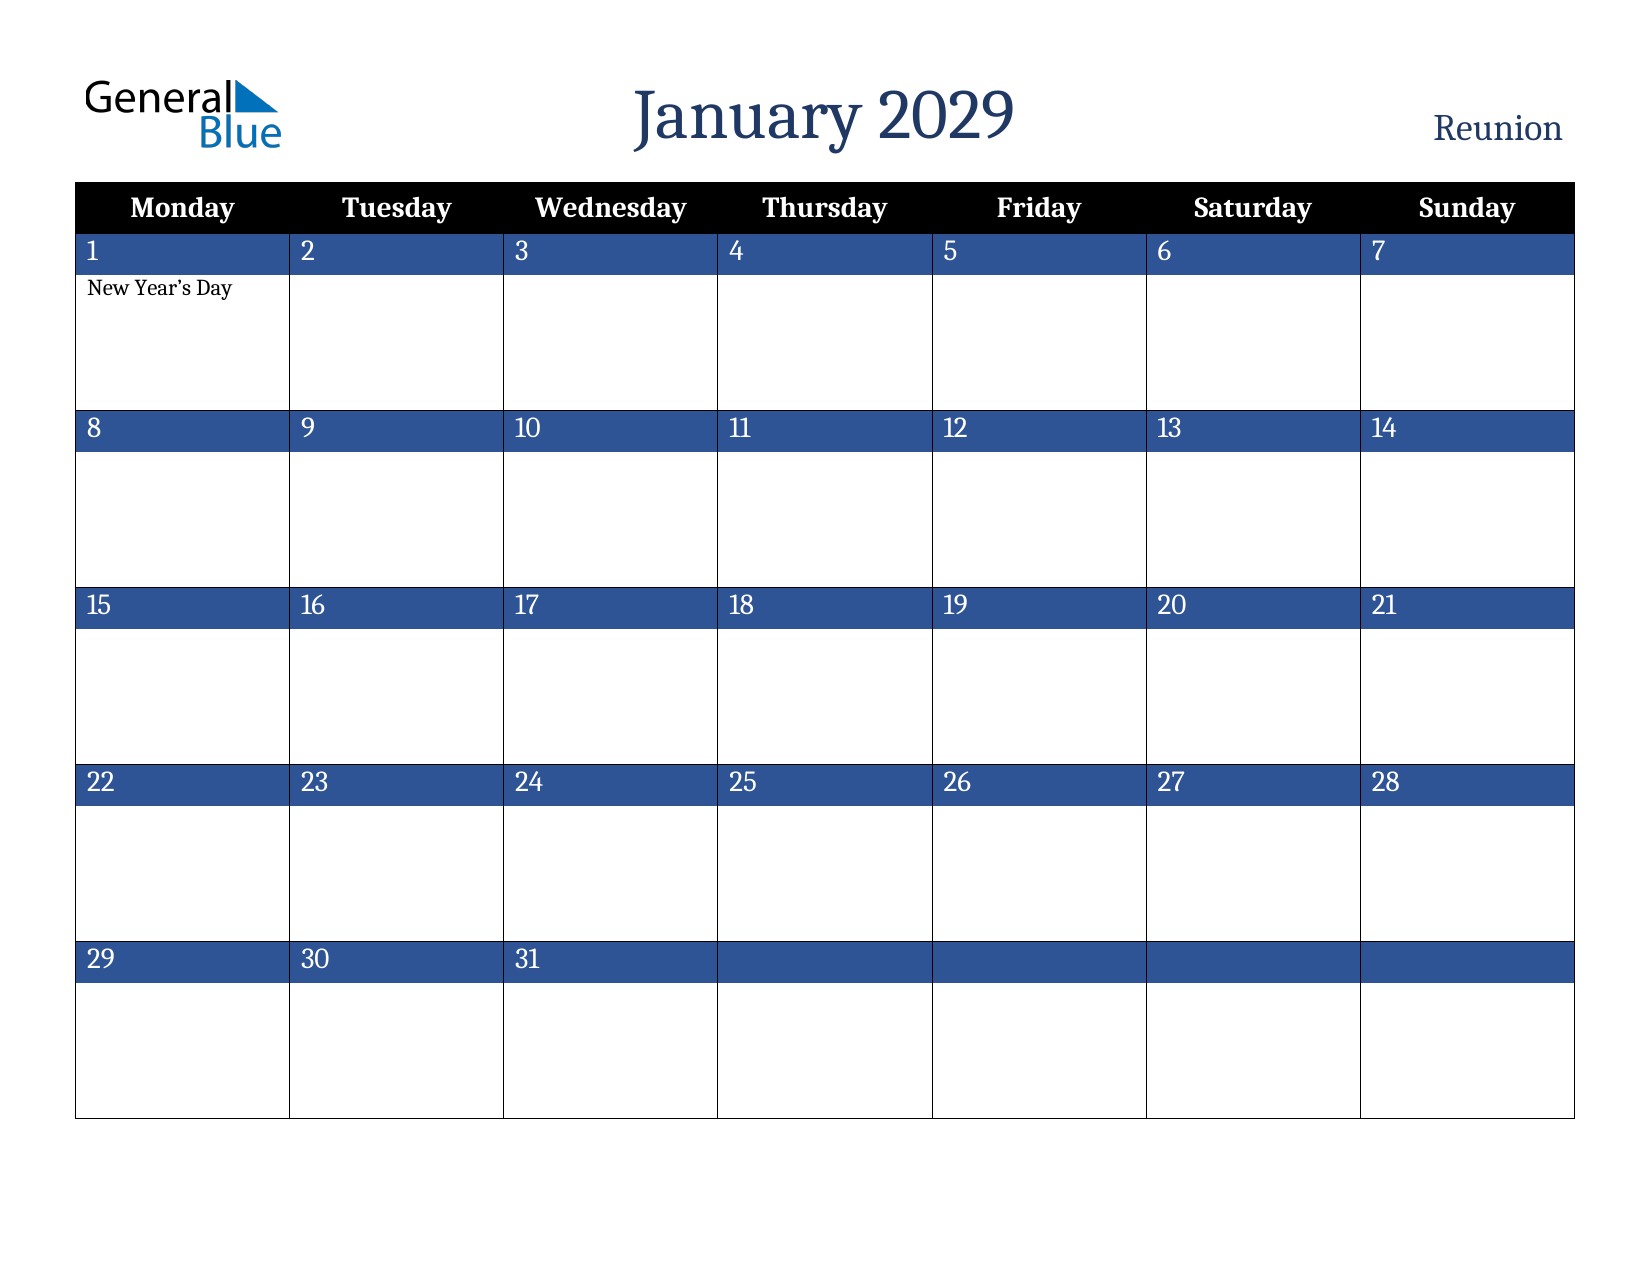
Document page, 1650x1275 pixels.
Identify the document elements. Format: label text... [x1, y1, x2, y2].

table_cell [1361, 629, 1574, 764]
table_cell 24 [504, 765, 717, 806]
table_cell 12 [933, 411, 1146, 452]
table_cell Saturday [1147, 183, 1360, 233]
table_cell 16 [290, 588, 503, 629]
table_cell [1361, 806, 1574, 941]
table_cell 13 [1147, 411, 1360, 452]
table_cell [718, 942, 932, 983]
table_cell [1147, 275, 1360, 410]
table_cell [1147, 629, 1360, 764]
table_cell 29 [76, 942, 289, 983]
table_cell [718, 452, 932, 587]
table_cell Friday [933, 183, 1146, 233]
table_cell [1361, 275, 1574, 410]
table_cell 19 [933, 588, 1146, 629]
picture [86, 80, 281, 148]
table_cell 5 [933, 234, 1146, 275]
table_cell [933, 942, 1146, 983]
table_cell [933, 806, 1146, 941]
table_cell [504, 452, 717, 587]
table_cell [290, 275, 503, 410]
table_cell 1 [76, 234, 289, 275]
table_cell 8 [76, 411, 289, 452]
table_cell 4 [718, 234, 932, 275]
table_cell New Year’s Day [76, 275, 289, 410]
table_cell [76, 629, 289, 764]
table_cell 14 [1361, 411, 1574, 452]
table_cell 28 [1361, 765, 1574, 806]
table_cell 23 [290, 765, 503, 806]
table_cell [718, 275, 932, 410]
table_cell [290, 983, 503, 1118]
table_header January 2029 [504, 75, 1146, 182]
table_cell [718, 629, 932, 764]
table_cell [1147, 806, 1360, 941]
table_cell 11 [718, 411, 932, 452]
table_header Reunion [1146, 75, 1574, 182]
table_cell [1361, 942, 1574, 983]
table_cell 6 [1147, 234, 1360, 275]
table_cell [933, 629, 1146, 764]
table_cell 15 [76, 588, 289, 629]
table_cell [718, 983, 932, 1118]
table_cell [1147, 452, 1360, 587]
table_cell [290, 452, 503, 587]
table_cell 9 [290, 411, 503, 452]
table_cell [933, 452, 1146, 587]
table_cell [1361, 983, 1574, 1118]
table_header [76, 75, 503, 182]
table_cell 10 [504, 411, 717, 452]
table_cell 27 [1147, 765, 1360, 806]
table_cell 20 [1147, 588, 1360, 629]
table_cell [290, 629, 503, 764]
table_cell 7 [1361, 234, 1574, 275]
table_cell [504, 806, 717, 941]
table_cell [76, 452, 289, 587]
table_cell 3 [504, 234, 717, 275]
table_cell Wednesday [504, 183, 717, 233]
table_cell [1361, 452, 1574, 587]
table_cell 31 [504, 942, 717, 983]
table_cell [504, 629, 717, 764]
table_cell [718, 806, 932, 941]
table_cell [76, 983, 289, 1118]
table_cell 26 [933, 765, 1146, 806]
table_cell Sunday [1361, 183, 1574, 233]
table_cell 21 [1361, 588, 1574, 629]
table_cell 30 [290, 942, 503, 983]
table_cell 25 [718, 765, 932, 806]
table_cell [504, 983, 717, 1118]
table_cell 18 [718, 588, 932, 629]
table_cell [933, 983, 1146, 1118]
table_cell 17 [504, 588, 717, 629]
table_cell [504, 275, 717, 410]
table_cell [1147, 983, 1360, 1118]
table_cell Tuesday [290, 183, 503, 233]
table_cell [290, 806, 503, 941]
table_cell 22 [76, 765, 289, 806]
table_cell Monday [76, 183, 289, 233]
table_cell [76, 806, 289, 941]
table_cell [1147, 942, 1360, 983]
table_cell [933, 275, 1146, 410]
table_cell 2 [290, 234, 503, 275]
table_cell Thursday [718, 183, 932, 233]
